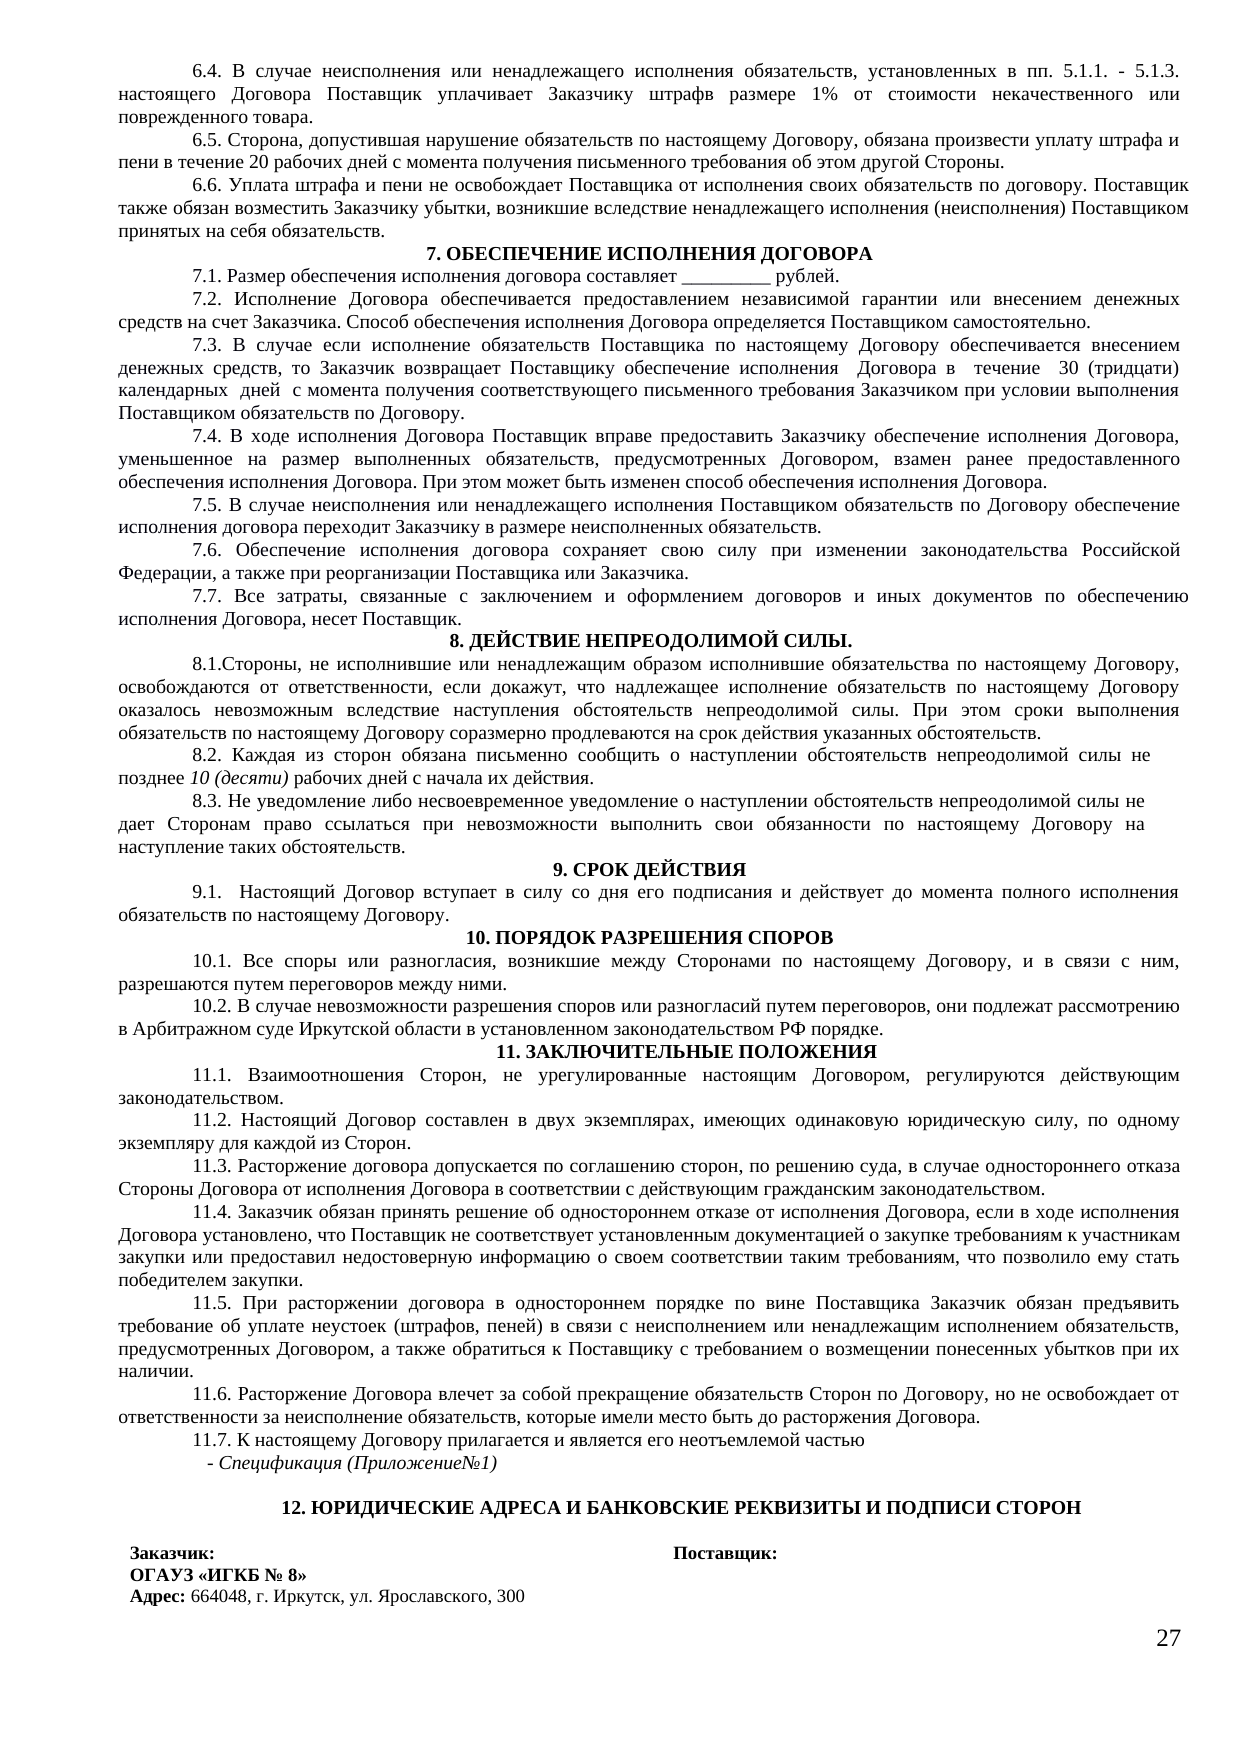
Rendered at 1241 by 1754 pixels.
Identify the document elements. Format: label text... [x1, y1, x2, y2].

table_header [662, 1542, 1193, 1607]
text 7.5. В случае неисполнения или ненадлежащего исполнения Поставщиком обязательств по Договору обеспечение исполнения договора переходит Заказчику в размере неисполненных обязательств. [118, 492, 1181, 538]
text - Спецификация (Приложение№1) [118, 1451, 1181, 1473]
text 7.7. Все затраты, связанные с заключением и оформлением договоров и иных документов по обеспечению исполнения Договора, несет Поставщик. [118, 584, 1191, 629]
text 7.6. Обеспечение исполнения договора сохраняет свою силу при изменении законодательства Российской Федерации, а также при реорганизации Поставщика или Заказчика. [118, 538, 1181, 584]
text 11. ЗАКЛЮЧИТЕЛЬНЫЕ ПОЛОЖЕНИЯ [118, 1040, 1181, 1063]
text 8. ДЕЙСТВИЕ НЕПРЕОДОЛИМОЙ СИЛЫ. [156, 629, 1146, 652]
text 11.4. Заказчик обязан принять решение об одностороннем отказе от исполнения Договора, если в ходе исполнения Договора установлено, что Поставщик не соответствует установленным документацией о закупке требованиям к участникам закупки или предоставил недостоверную информацию о своем соответствии таким требованиям, что позволило ему стать победителем закупки. [118, 1200, 1181, 1291]
text 11.7. К настоящему Договору прилагается и является его неотъемлемой частью [118, 1428, 1181, 1451]
text 11.1. Взаимоотношения Сторон, не урегулированные настоящим Договором, регулируются действующим законодательством. [118, 1063, 1181, 1108]
text 7.1. Размер обеспечения исполнения договора составляет _________ рублей. [118, 264, 1181, 287]
text 11.2. Настоящий Договор составлен в двух экземплярах, имеющих одинаковую юридическую силу, по одному экземпляру для каждой из Сторон. [118, 1108, 1181, 1154]
text 11.3. Расторжение договора допускается по соглашению сторон, по решению суда, в случае одностороннего отказа Стороны Договора от исполнения Договора в соответствии с действующим гражданским законодательством. [118, 1154, 1181, 1200]
text 10.1. Все споры или разногласия, возникшие между Сторонами по настоящему Договору, и в связи с ним, разрешаются путем переговоров между ними. [118, 949, 1181, 994]
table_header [118, 1542, 662, 1607]
text 8.2. Каждая из сторон обязана письменно сообщить о наступлении обстоятельств непреодолимой силы не позднее 10 (десяти) рабочих дней с начала их действия. [118, 743, 1152, 789]
text 12. ЮРИДИЧЕСКИЕ АДРЕСА И БАНКОВСКИЕ РЕКВИЗИТЫ И ПОДПИСИ СТОРОН [182, 1496, 1181, 1519]
text 9.1. Настоящий Договор вступает в силу со дня его подписания и действует до момента полного исполнения обязательств по настоящему Договору. [118, 880, 1181, 926]
text 6.5. Сторона, допустившая нарушение обязательств по настоящему Договору, обязана произвести уплату штрафа и пени в течение 20 рабочих дней с момента получения письменного требования об этом другой Стороны. [118, 127, 1181, 173]
text 7.4. В ходе исполнения Договора Поставщик вправе предоставить Заказчику обеспечение исполнения Договора, уменьшенное на размер выполненных обязательств, предусмотренных Договором, взамен ранее предоставленного обеспечения исполнения Договора. При этом может быть изменен способ обеспечения исполнения Договора. [118, 424, 1181, 492]
text 8.1.Стороны, не исполнившие или ненадлежащим образом исполнившие обязательства по настоящему Договору, освобождаются от ответственности, если докажут, что надлежащее исполнение обязательств по настоящему Договору оказалось невозможным вследствие наступления обстоятельств непреодолимой силы. При этом сроки выполнения обязательств по настоящему Договору соразмерно продлеваются на срок действия указанных обстоятельств. [118, 652, 1181, 743]
text 11.5. При расторжении договора в одностороннем порядке по вине Поставщика Заказчик обязан предъявить требование об уплате неустоек (штрафов, пеней) в связи с неисполнением или ненадлежащим исполнением обязательств, предусмотренных Договором, а также обратиться к Поставщику с требованием о возмещении понесенных убытков при их наличии. [118, 1291, 1181, 1382]
text 7. ОБЕСПЕЧЕНИЕ ИСПОЛНЕНИЯ ДОГОВОРА [118, 242, 1181, 264]
text 10.2. В случае невозможности разрешения споров или разногласий путем переговоров, они подлежат рассмотрению в Арбитражном суде Иркутской области в установленном законодательством РФ порядке. [118, 994, 1181, 1040]
text 7.2. Исполнение Договора обеспечивается предоставлением независимой гарантии или внесением денежных средств на счет Заказчика. Способ обеспечения исполнения Договора определяется Поставщиком самостоятельно. [118, 287, 1181, 333]
text 8.3. Не уведомление либо несвоевременное уведомление о наступлении обстоятельств непреодолимой силы не дает Сторонам право ссылаться при невозможности выполнить свои обязанности по настоящему Договору на наступление таких обстоятельств. [118, 789, 1146, 857]
text 11.6. Расторжение Договора влечет за собой прекращение обязательств Сторон по Договору, но не освобождает от ответственности за неисполнение обязательств, которые имели место быть до расторжения Договора. [118, 1382, 1181, 1428]
text 9. СРОК ДЕЙСТВИЯ [118, 857, 1181, 880]
text 10. ПОРЯДОК РАЗРЕШЕНИЯ СПОРОВ [118, 926, 1181, 949]
text 6.4. В случае неисполнения или ненадлежащего исполнения обязательств, установленных в пп. 5.1.1. - 5.1.3. настоящего Договора Поставщик уплачивает Заказчику штрафв размере 1% от стоимости некачественного или поврежденного товара. [118, 59, 1181, 127]
text 7.3. В случае если исполнение обязательств Поставщика по настоящему Договору обеспечивается внесением денежных средств, то Заказчик возвращает Поставщику обеспечение исполнения Договора в течение 30 (тридцати) календарных дней с момента получения соответствующего письменного требования Заказчиком при условии выполнения Поставщиком обязательств по Договору. [118, 333, 1181, 424]
text 6.6. Уплата штрафа и пени не освобождает Поставщика от исполнения своих обязательств по договору. Поставщик также обязан возместить Заказчику убытки, возникшие вследствие ненадлежащего исполнения (неисполнения) Поставщиком принятых на себя обязательств. [118, 173, 1191, 242]
